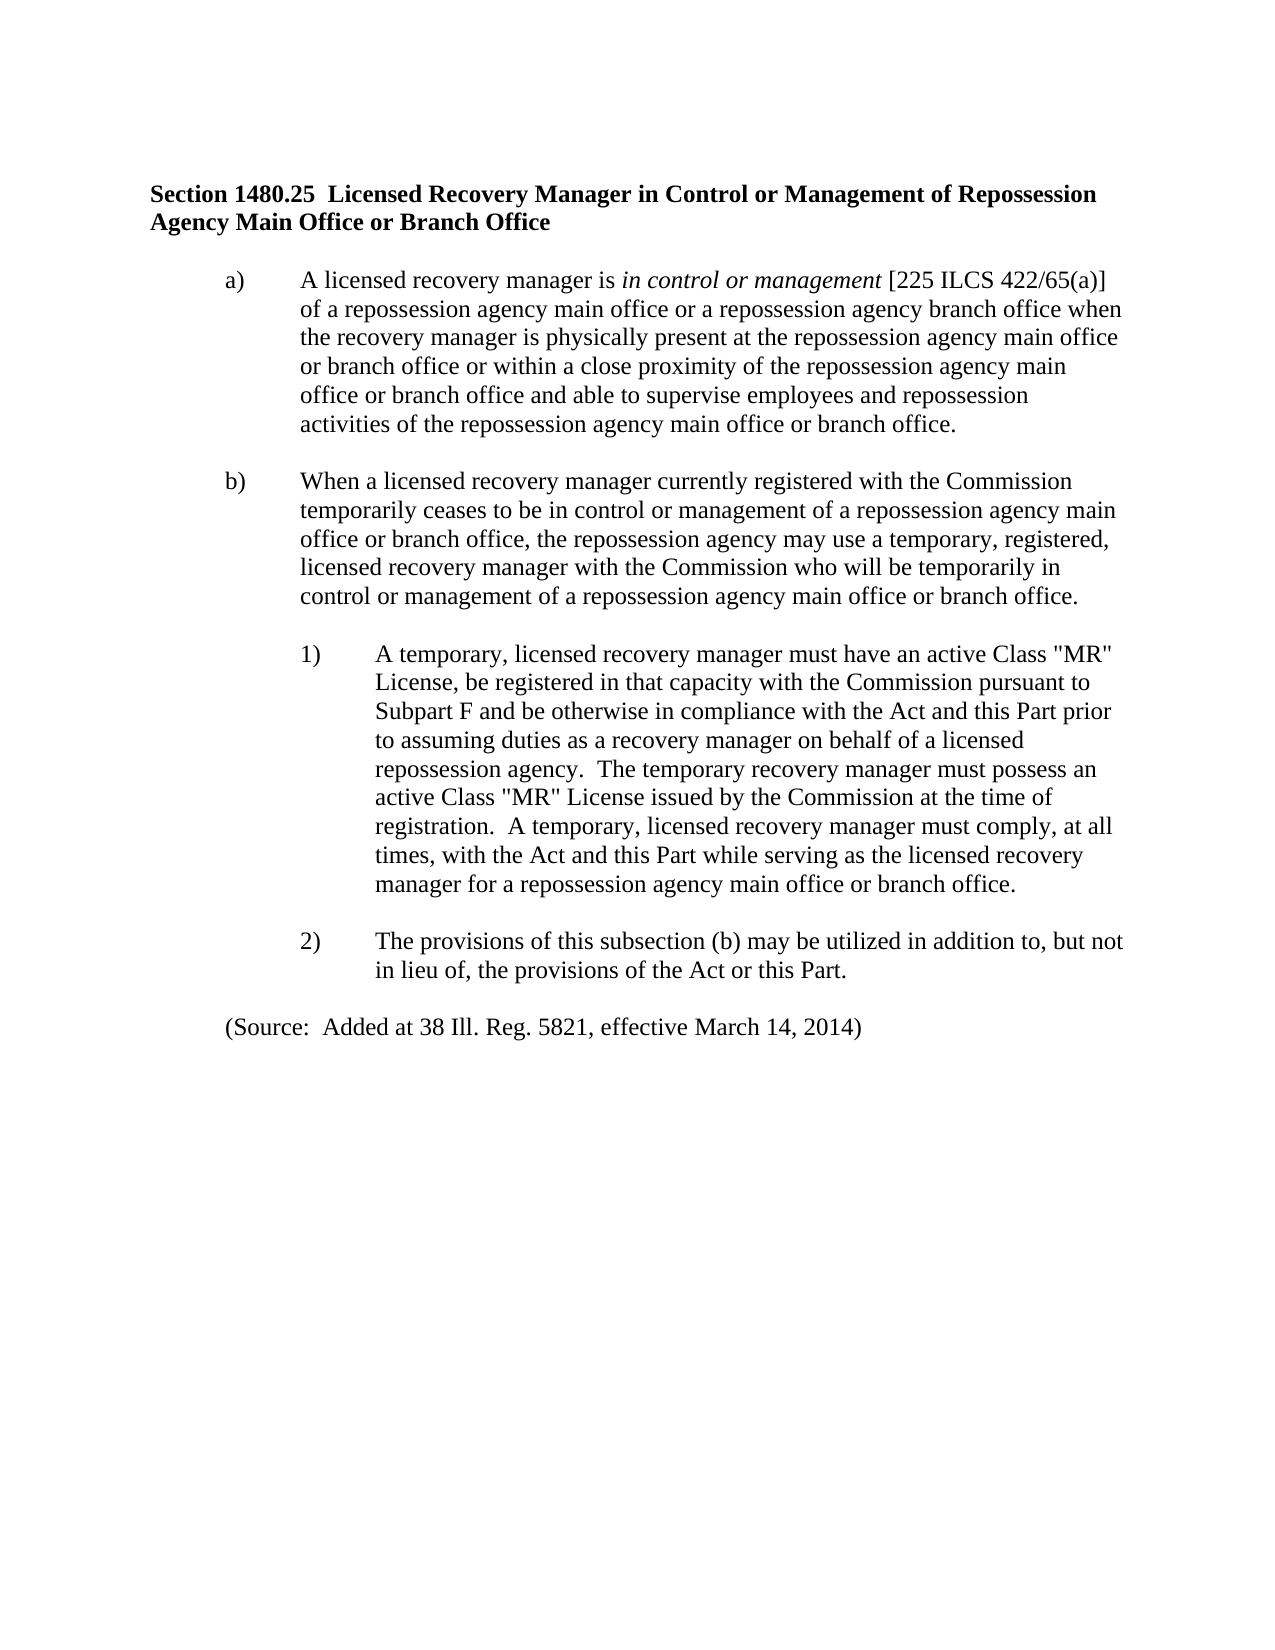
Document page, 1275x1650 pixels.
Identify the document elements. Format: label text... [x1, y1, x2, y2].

text Section 1480.25 Licensed Recovery Manager in Control or Management of Repossession Agency Main Office or Branch Office [150, 179, 1125, 236]
text (Source: Added at 38 Ill. Reg. 5821, effective March 14, 2014) [150, 1012, 1125, 1041]
text 1) A temporary, licensed recovery manager must have an active Class "MR" License, be registered in that capacity with the Commission pursuant to Subpart F and be otherwise in compliance with the Act and this Part prior to assuming duties as a recovery manager on behalf of a licensed repossession agency. The temporary recovery manager must possess an active Class "MR" License issued by the Commission at the time of registration. A temporary, licensed recovery manager must comply, at all times, with the Act and this Part while serving as the licensed recovery manager for a repossession agency main office or branch office. [300, 639, 1125, 897]
text b) When a licensed recovery manager currently registered with the Commission temporarily ceases to be in control or management of a repossession agency main office or branch office, the repossession agency may use a temporary, registered, licensed recovery manager with the Commission who will be temporarily in control or management of a repossession agency main office or branch office. [225, 466, 1125, 610]
text a) A licensed recovery manager is in control or management [225 ILCS 422/65(a)] of a repossession agency main office or a repossession agency branch office when the recovery manager is physically present at the repossession agency main office or branch office or within a close proximity of the repossession agency main office or branch office and able to supervise employees and repossession activities of the repossession agency main office or branch office. [225, 265, 1125, 437]
text 2) The provisions of this subsection (b) may be utilized in addition to, but not in lieu of, the provisions of the Act or this Part. [300, 926, 1125, 984]
